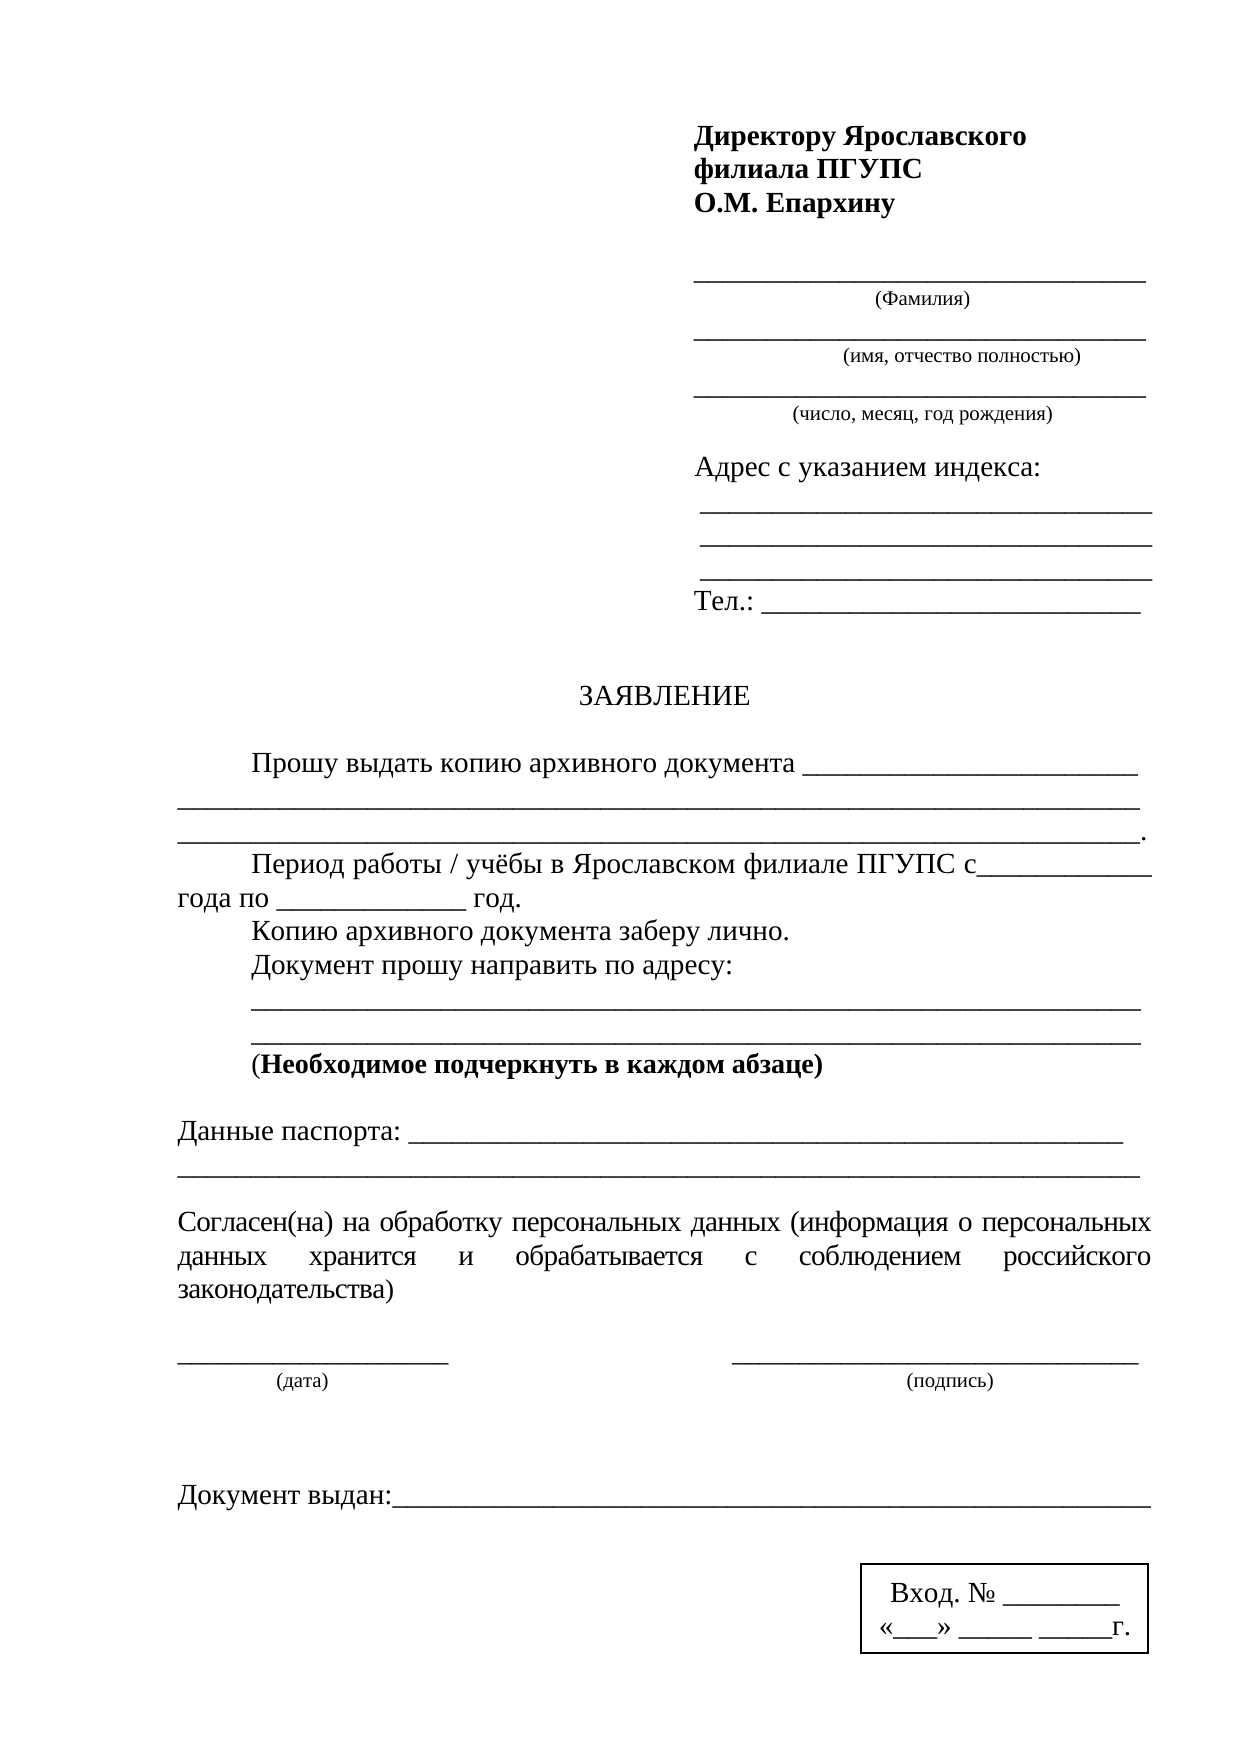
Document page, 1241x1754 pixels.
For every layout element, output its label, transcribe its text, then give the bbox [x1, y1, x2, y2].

text (дата) (подпись) [177, 1367, 1152, 1392]
text Директору Ярославского [693, 118, 1152, 152]
text О.М. Епархину [693, 185, 1152, 219]
text Тел.: __________________________ [693, 583, 1152, 617]
text _____________________________________________________________ [177, 1014, 1152, 1047]
text __________________________________________________________________ [177, 779, 1152, 813]
text _______________________________ [693, 483, 1152, 516]
text Адрес с указанием индекса: [694, 449, 1152, 483]
text (Фамилия) [693, 286, 1152, 310]
text Согласен(на) на обработку персональных данных (информация о персональных данных хранится и обрабатывается с соблюдением российского законодательства) [177, 1204, 1152, 1305]
text _______________________________ [693, 367, 1152, 401]
text филиала ПГУПС [693, 152, 1152, 185]
text _______________________________ [693, 252, 1152, 286]
text Документ прошу направить по адресу: [177, 947, 1152, 980]
text ЗАЯВЛЕНИЕ [177, 678, 1152, 712]
text (Необходимое подчеркнуть в каждом абзаце) [177, 1047, 1152, 1080]
text _______________________________ [693, 550, 1152, 583]
text Документ выдан:____________________________________________________ [177, 1477, 1152, 1510]
text Прошу выдать копию архивного документа _______________________ [177, 746, 1152, 779]
text Данные паспорта: _________________________________________________ [177, 1113, 1152, 1147]
text Период работы / учёбы в Ярославском филиале ПГУПС с____________ года по _____________ год. [177, 846, 1152, 913]
text __________________________________________________________________ [177, 1147, 1152, 1181]
text ____________________ ______________________________ [177, 1336, 1152, 1367]
text __________________________________________________________________. [177, 813, 1152, 846]
text _______________________________ [693, 310, 1152, 343]
text Копию архивного документа заберу лично. [177, 913, 1152, 947]
text (число, месяц, год рождения) [693, 401, 1152, 425]
text _____________________________________________________________ [177, 980, 1152, 1014]
text _______________________________ [693, 516, 1152, 550]
text (имя, отчество полностью) [693, 343, 1152, 367]
